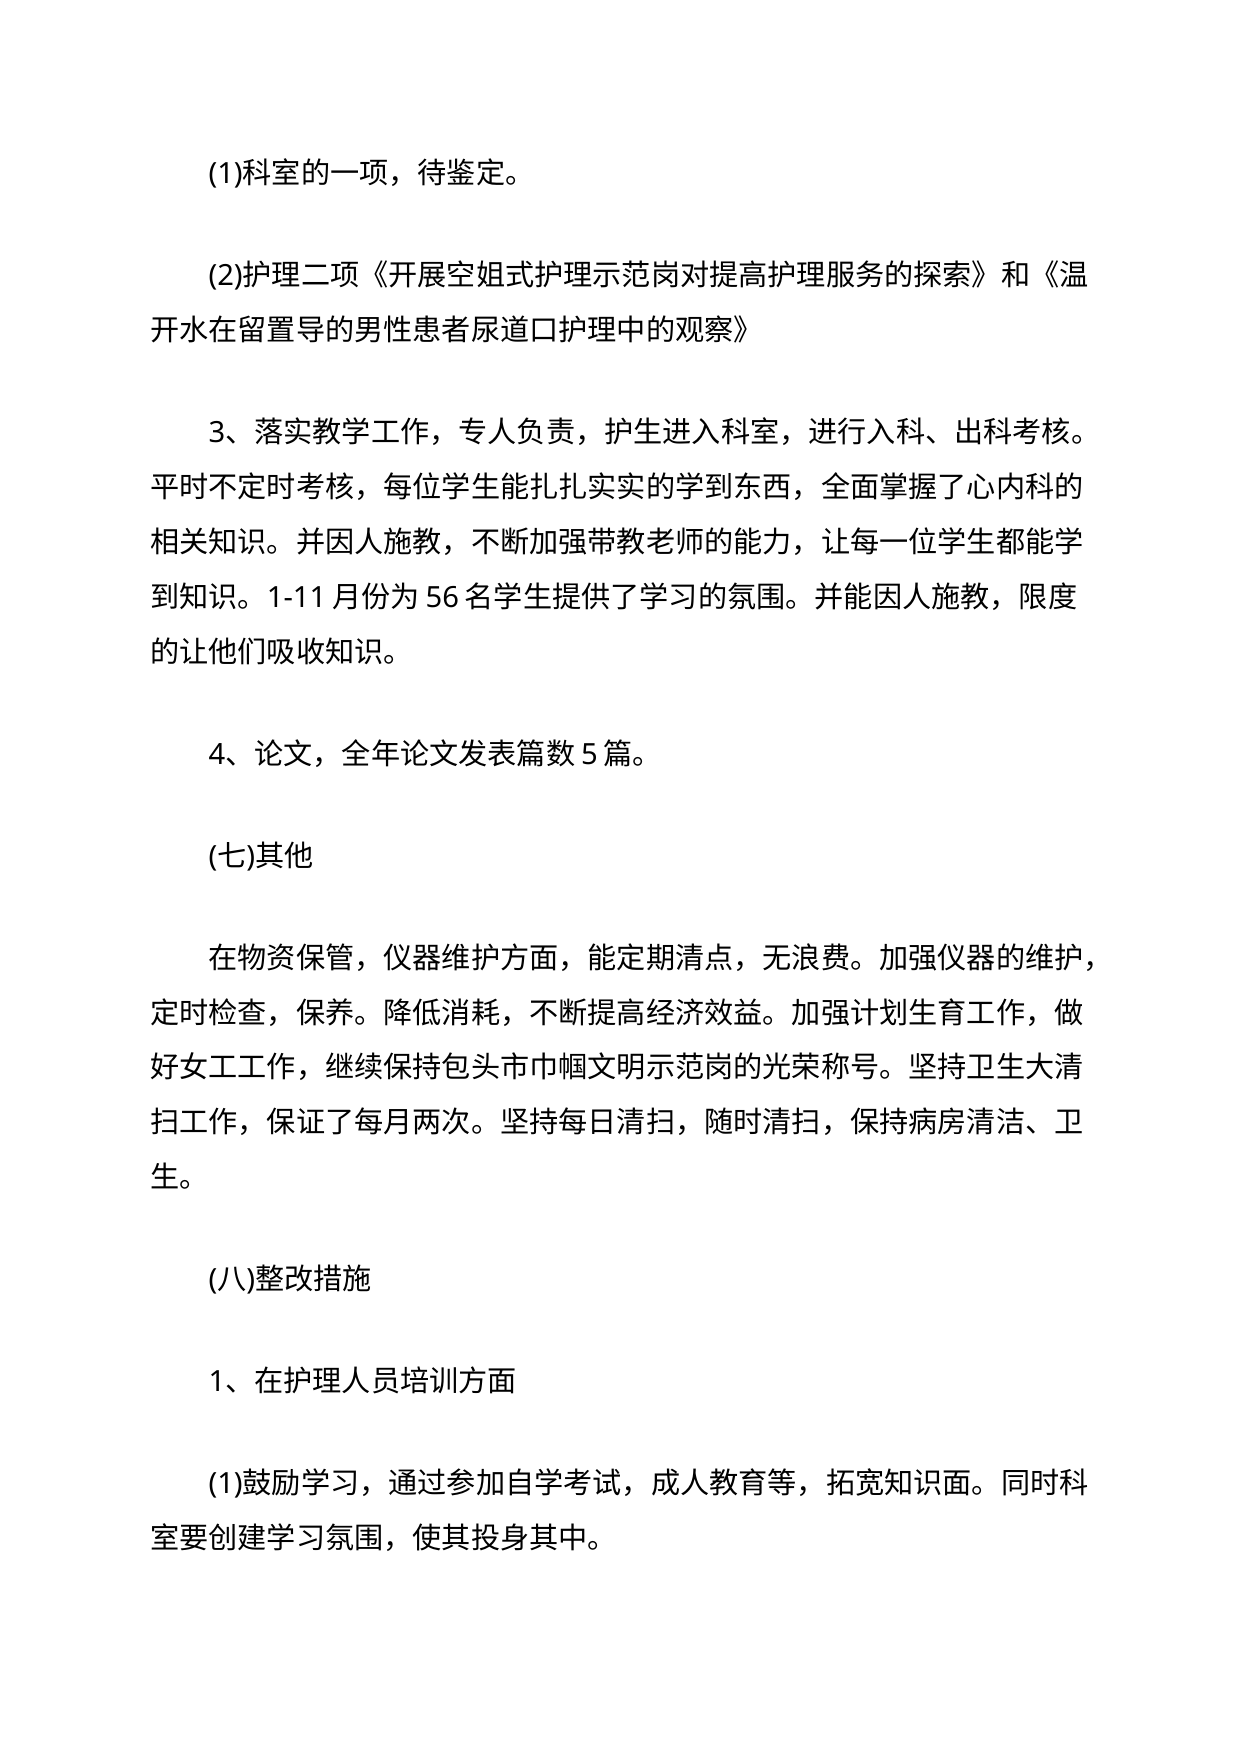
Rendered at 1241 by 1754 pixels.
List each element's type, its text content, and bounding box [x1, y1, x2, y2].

text (七)其他 [150, 832, 1090, 875]
text 1、在护理人员培训方面 [150, 1358, 1090, 1400]
text 4、论文，全年论文发表篇数5篇。 [150, 730, 1090, 773]
text 3、落实教学工作，专人负责，护生进入科室，进行入科、出科考核。平时不定时考核，每位学生能扎扎实实的学到东西，全面掌握了心内科的相关知识。并因人施教，不断加强带教老师的能力，让每一位学生都能学到知识。1-11月份为56名学生提供了学习的氛围。并能因人施教，限度的让他们吸收知识。 [150, 409, 1090, 671]
text (2)护理二项《开展空姐式护理示范岗对提高护理服务的探索》和《温开水在留置导的男性患者尿道口护理中的观察》 [150, 252, 1090, 349]
text (1)科室的一项，待鉴定。 [150, 150, 1090, 192]
text 在物资保管，仪器维护方面，能定期清点，无浪费。加强仪器的维护，定时检查，保养。降低消耗，不断提高经济效益。加强计划生育工作，做好女工工作，继续保持包头市巾帼文明示范岗的光荣称号。坚持卫生大清扫工作，保证了每月两次。坚持每日清扫，随时清扫，保持病房清洁、卫生。 [150, 934, 1090, 1196]
text (八)整改措施 [150, 1256, 1090, 1298]
text (1)鼓励学习，通过参加自学考试，成人教育等，拓宽知识面。同时科室要创建学习氛围，使其投身其中。 [150, 1459, 1090, 1557]
